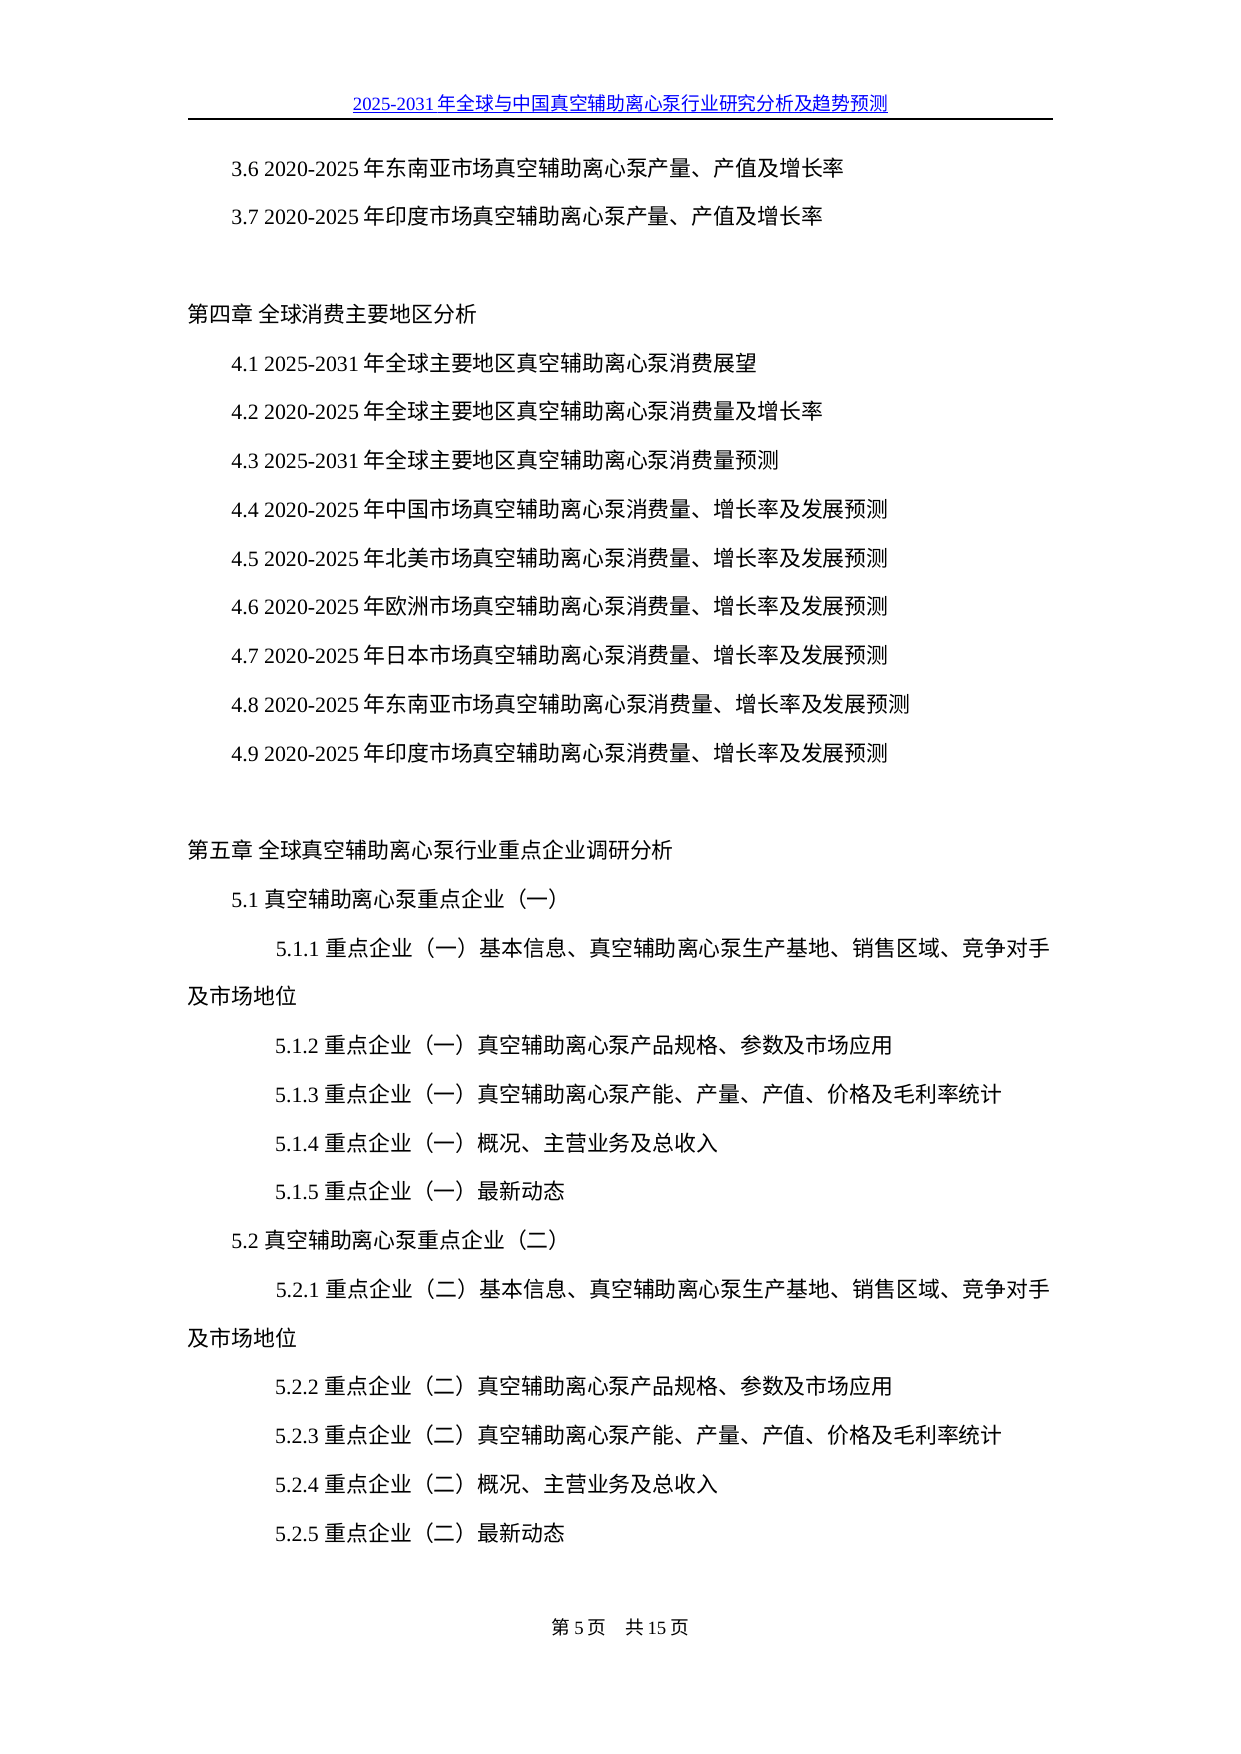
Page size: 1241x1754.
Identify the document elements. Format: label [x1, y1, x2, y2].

text [187, 150, 1053, 1548]
